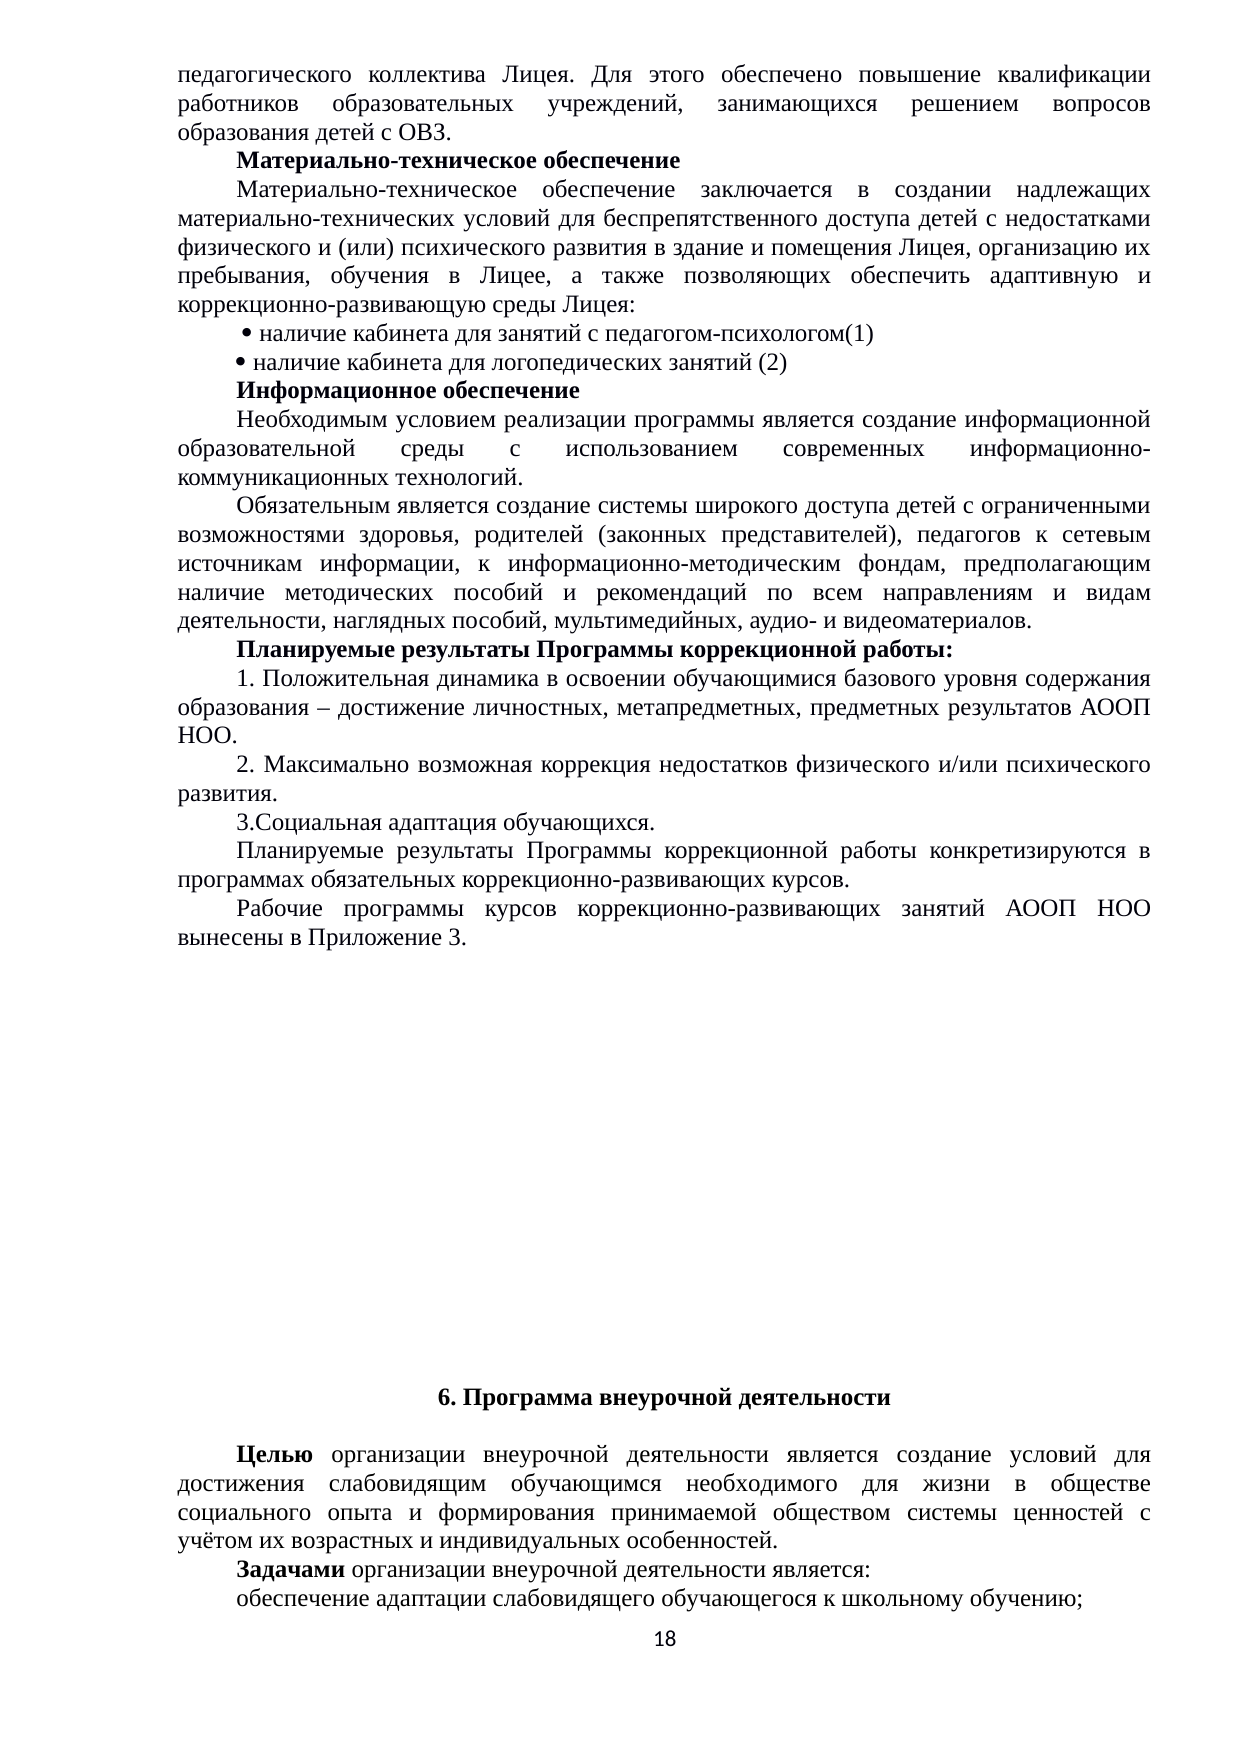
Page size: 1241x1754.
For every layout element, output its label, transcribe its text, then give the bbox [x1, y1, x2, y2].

text Задачами организации внеурочной деятельности является: [177, 1554, 1152, 1583]
text 1. Положительная динамика в освоении обучающимися базового уровня содержания образования – достижение личностных, метапредметных, предметных результатов АООП НОО. [177, 663, 1152, 749]
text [177, 59, 1152, 145]
text 2. Максимально возможная коррекция недостатков физического и/или психического развития. [177, 749, 1152, 807]
text Рабочие программы курсов коррекционно-развивающих занятий АООП НОО вынесены в Приложение 3. [177, 893, 1152, 950]
text Материально-техническое обеспечение заключается в создании надлежащих материально-технических условий для беспрепятственного доступа детей с недостатками физического и (или) психического развития в здание и помещения Лицея, организацию их пребывания, обучения в Лицее, а также позволяющих обеспечить адаптивную и коррекционно-развивающую среды Лицея: [177, 174, 1152, 318]
text 6. Программа внеурочной деятельности [177, 1382, 1152, 1410]
text Планируемые результаты Программы коррекционной работы: [177, 634, 1152, 663]
text обеспечение адаптации слабовидящего обучающегося к школьному обучению; [177, 1583, 1152, 1612]
text наличие кабинета для занятий с педагогом-психологом(1) [177, 318, 1152, 347]
text Материально-техническое обеспечение [177, 145, 1152, 174]
text Планируемые результаты Программы коррекционной работы конкретизируются в программах обязательных коррекционно-развивающих курсов. [177, 835, 1152, 893]
text Информационное обеспечение [177, 375, 1152, 404]
text наличие кабинета для логопедических занятий (2) [177, 347, 1152, 375]
text Целью организации внеурочной деятельности является создание условий для достижения слабовидящим обучающимся необходимого для жизни в обществе социального опыта и формирования принимаемой обществом системы ценностей с учётом их возрастных и индивидуальных особенностей. [177, 1439, 1152, 1554]
text Обязательным является создание системы широкого доступа детей с ограниченными возможностями здоровья, родителей (законных представителей), педагогов к сетевым источникам информации, к информационно-методическим фондам, предполагающим наличие методических пособий и рекомендаций по всем направлениям и видам деятельности, наглядных пособий, мультимедийных, аудио- и видеоматериалов. [177, 490, 1152, 634]
text 3.Социальная адаптация обучающихся. [177, 807, 1152, 835]
text Необходимым условием реализации программы является создание информационной образовательной среды с использованием современных информационно-коммуникационных технологий. [177, 404, 1152, 490]
